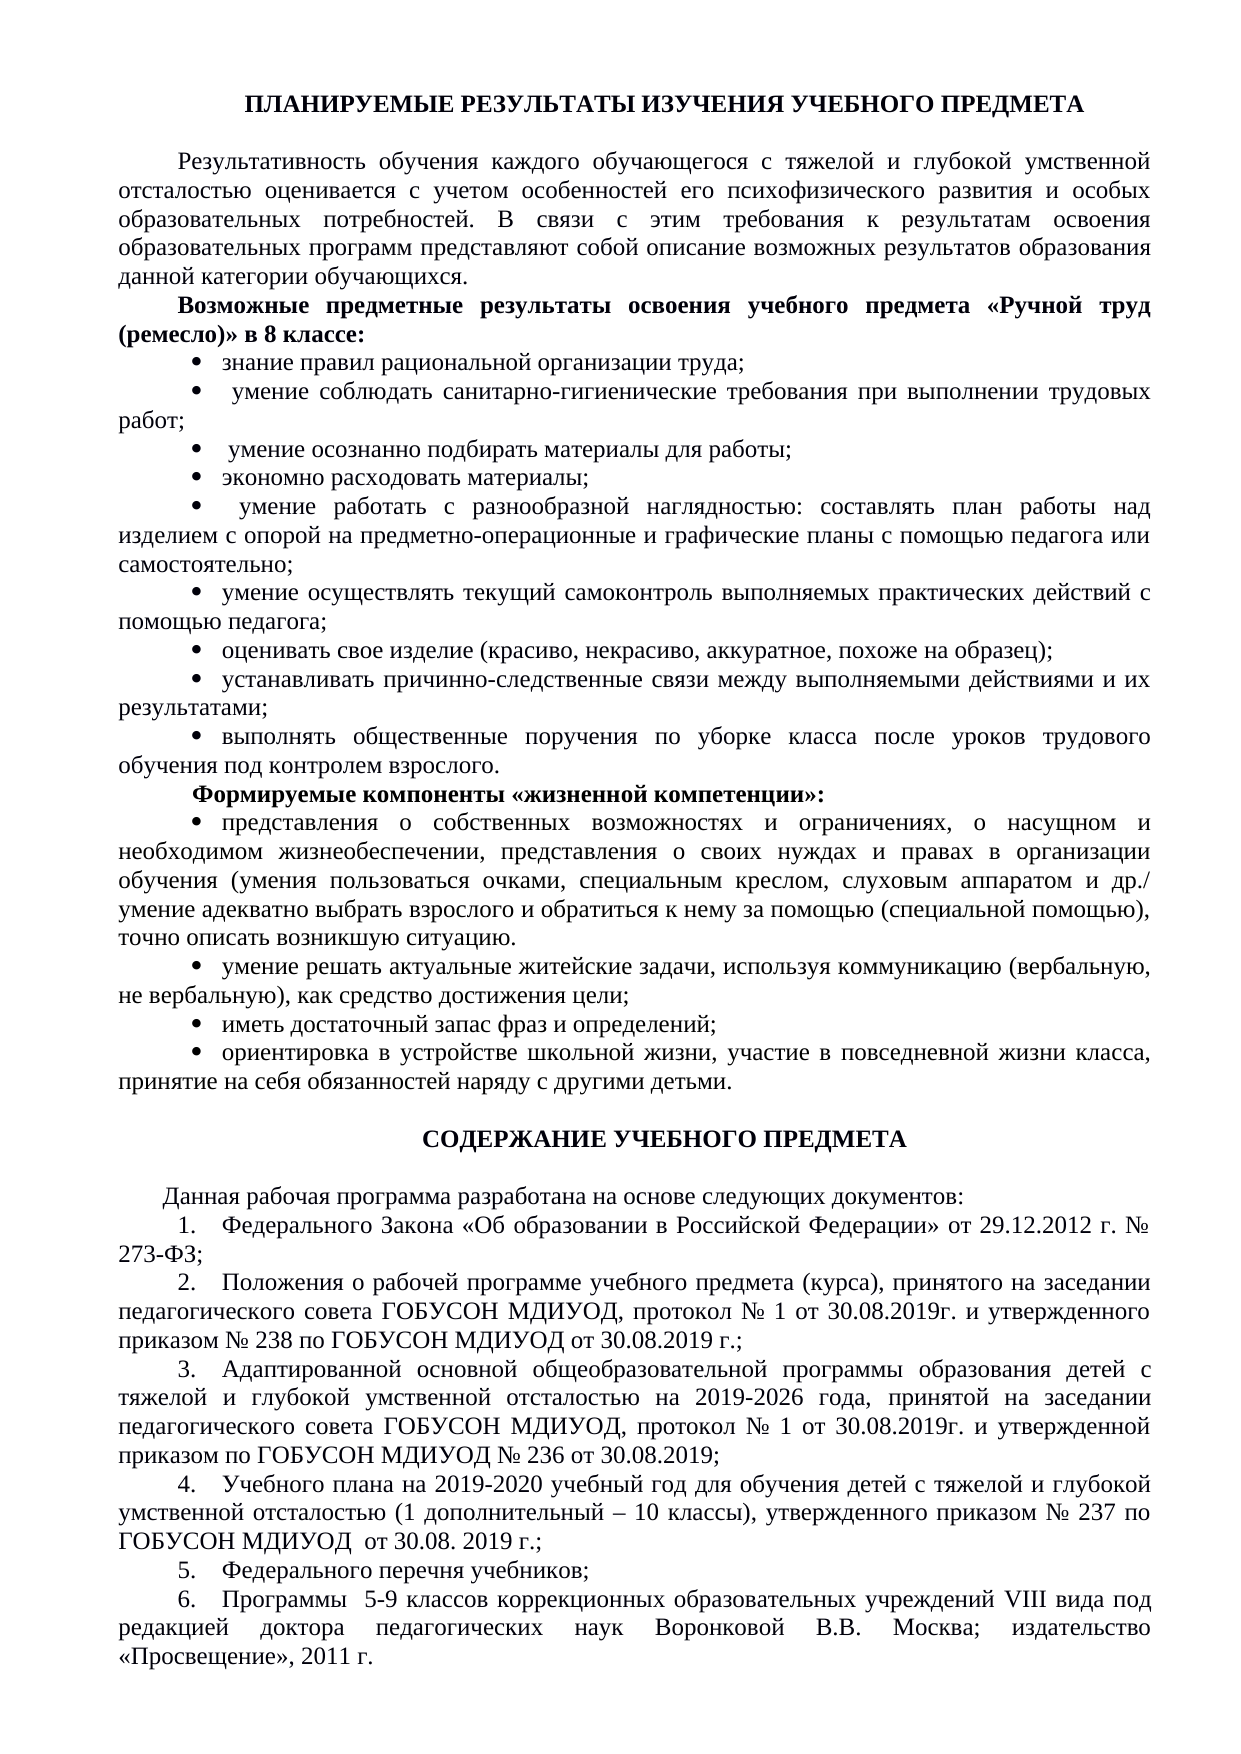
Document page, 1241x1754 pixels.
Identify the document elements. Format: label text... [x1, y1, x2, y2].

list устанавливать причинно-следственные связи между выполняемыми действиями и их результатами; [118, 664, 1152, 721]
list Учебного плана на 2019-2020 учебный год для обучения детей с тяжелой и глубокой умственной отсталостью (1 дополнительный – 10 классы), утвержденного приказом № 237 по ГОБУСОН МДИУОД от 30.08. 2019 г.; [118, 1469, 1152, 1555]
list Федерального Закона «Об образовании в Российской Федерации» от 29.12.2012 г. № 273-ФЗ; [118, 1210, 1149, 1267]
list выполнять общественные поручения по уборке класса после уроков трудового обучения под контролем взрослого. [118, 721, 1152, 779]
text Результативность обучения каждого обучающегося с тяжелой и глубокой умственной отсталостью оценивается с учетом особенностей его психофизического развития и особых образовательных потребностей. В связи с этим требования к результатам освоения образовательных программ представляют собой описание возможных результатов образования данной категории обучающихся. [118, 146, 1152, 290]
text Возможные предметные результаты освоения учебного предмета «Ручной труд (ремесло)» в 8 классе: [118, 290, 1152, 347]
text СОДЕРЖАНИЕ УЧЕБНОГО ПРЕДМЕТА [118, 1124, 1152, 1152]
list экономно расходовать материалы; [118, 462, 1152, 491]
list иметь достаточный запас фраз и определений; [118, 1009, 1152, 1037]
text Формируемые компоненты «жизненной компетенции»: [118, 779, 1152, 807]
list знание правил рациональной организации труда; [118, 347, 1152, 376]
list умение осознанно подбирать материалы для работы; [118, 434, 1152, 462]
list Положения о рабочей программе учебного предмета (курса), принятого на заседании педагогического совета ГОБУСОН МДИУОД, протокол № 1 от 30.08.2019г. и утвержденного приказом № 238 по ГОБУСОН МДИУОД от 30.08.2019 г.; [118, 1267, 1152, 1354]
list Программы 5-9 классов коррекционных образовательных учреждений VIII вида под редакцией доктора педагогических наук Воронковой В.В. Москва; издательство «Просвещение», 2011 г. [118, 1584, 1152, 1670]
text Данная рабочая программа разработана на основе следующих документов: [118, 1181, 1152, 1210]
list оценивать свое изделие (красиво, некрасиво, аккуратное, похоже на образец); [118, 635, 1152, 664]
list умение решать актуальные житейские задачи, используя коммуникацию (вербальную, не вербальную), как средство достижения цели; [118, 951, 1152, 1009]
list умение осуществлять текущий самоконтроль выполняемых практических действий с помощью педагога; [118, 577, 1152, 635]
list умение соблюдать санитарно-гигиенические требования при выполнении трудовых работ; [118, 376, 1152, 434]
list Адаптированной основной общеобразовательной программы образования детей с тяжелой и глубокой умственной отсталостью на 2019-2026 года, принятой на заседании педагогического совета ГОБУСОН МДИУОД, протокол № 1 от 30.08.2019г. и утвержденной приказом по ГОБУСОН МДИУОД № 236 от 30.08.2019; [118, 1354, 1152, 1469]
text ПЛАНИРУЕМЫЕ РЕЗУЛЬТАТЫ ИЗУЧЕНИЯ УЧЕБНОГО ПРЕДМЕТА [118, 89, 1152, 117]
list ориентировка в устройстве школьной жизни, участие в повседневной жизни класса, принятие на себя обязанностей наряду с другими детьми. [118, 1037, 1152, 1095]
list представления о собственных возможностях и ограничениях, о насущном и необходимом жизнеобеспечении, представления о своих нуждах и правах в организации обучения (умения пользоваться очками, специальным креслом, слуховым аппаратом и др./ умение адекватно выбрать взрослого и обратиться к нему за помощью (специальной помощью), точно описать возникшую ситуацию. [118, 807, 1152, 951]
list умение работать с разнообразной наглядностью: составлять план работы над изделием с опорой на предметно-операционные и графические планы с помощью педагога или самостоятельно; [118, 491, 1152, 577]
list Федерального перечня учебников; [118, 1555, 1152, 1584]
